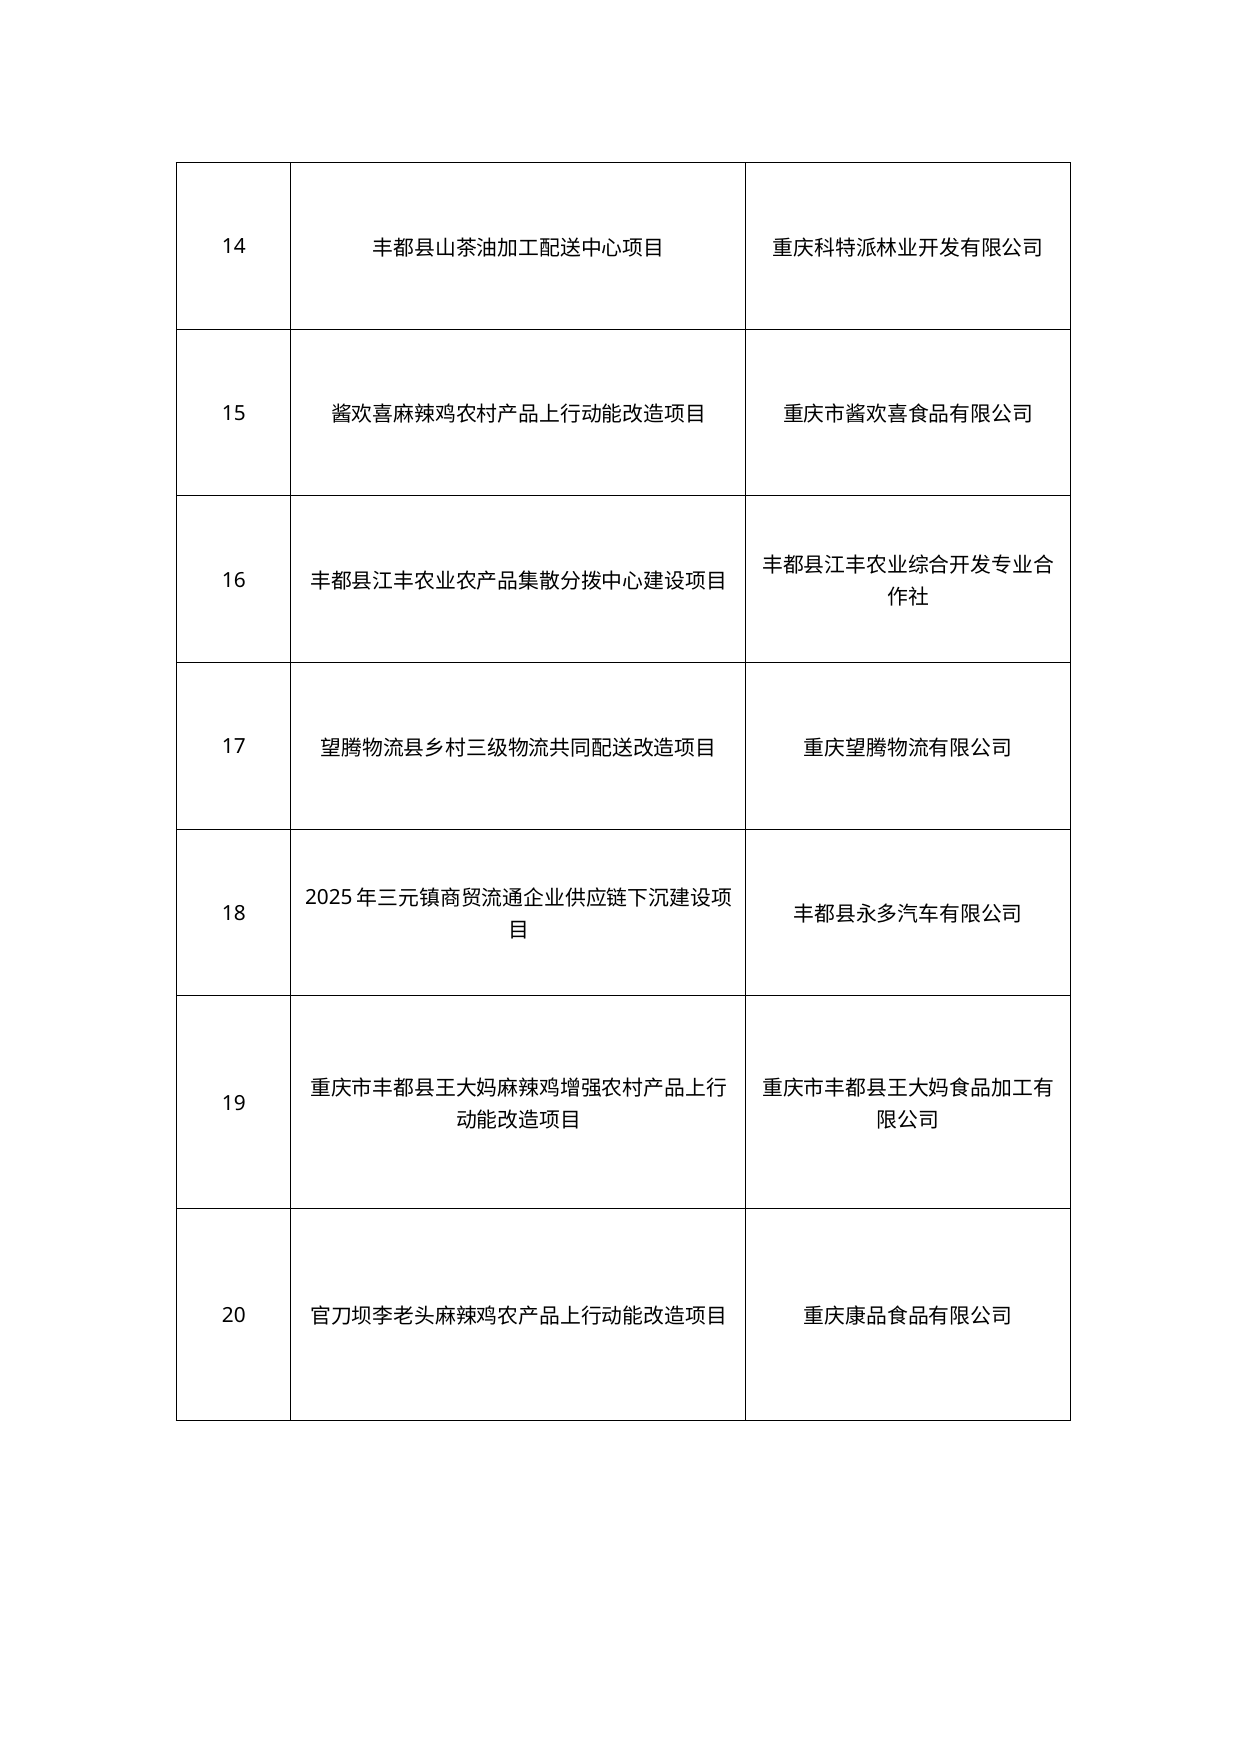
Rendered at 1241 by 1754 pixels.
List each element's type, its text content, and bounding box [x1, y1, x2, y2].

table_cell 重庆市酱欢喜食品有限公司 [746, 330, 1070, 495]
table_cell 望腾物流县乡村三级物流共同配送改造项目 [291, 663, 745, 829]
table_cell 重庆康品食品有限公司 [746, 1209, 1070, 1420]
table_cell 丰都县永多汽车有限公司 [746, 830, 1070, 995]
table_cell 重庆市丰都县王大妈麻辣鸡增强农村产品上行动能改造项目 [291, 996, 745, 1208]
table_cell 官刀坝李老头麻辣鸡农产品上行动能改造项目 [291, 1209, 745, 1420]
table_cell 重庆望腾物流有限公司 [746, 663, 1070, 829]
table_cell 19 [177, 996, 290, 1208]
table_cell 20 [177, 1209, 290, 1420]
table_cell 丰都县江丰农业农产品集散分拨中心建设项目 [291, 496, 745, 662]
table_cell 重庆市丰都县王大妈食品加工有限公司 [746, 996, 1070, 1208]
table_cell 15 [177, 330, 290, 495]
table_cell 17 [177, 663, 290, 829]
table_cell 丰都县江丰农业综合开发专业合作社 [746, 496, 1070, 662]
table_cell 酱欢喜麻辣鸡农村产品上行动能改造项目 [291, 330, 745, 495]
table_cell 18 [177, 830, 290, 995]
table_cell 16 [177, 496, 290, 662]
table_cell 丰都县山茶油加工配送中心项目 [291, 163, 745, 329]
table_cell 14 [177, 163, 290, 329]
table_cell 重庆科特派林业开发有限公司 [746, 163, 1070, 329]
table_cell 2025年三元镇商贸流通企业供应链下沉建设项目 [291, 830, 745, 995]
